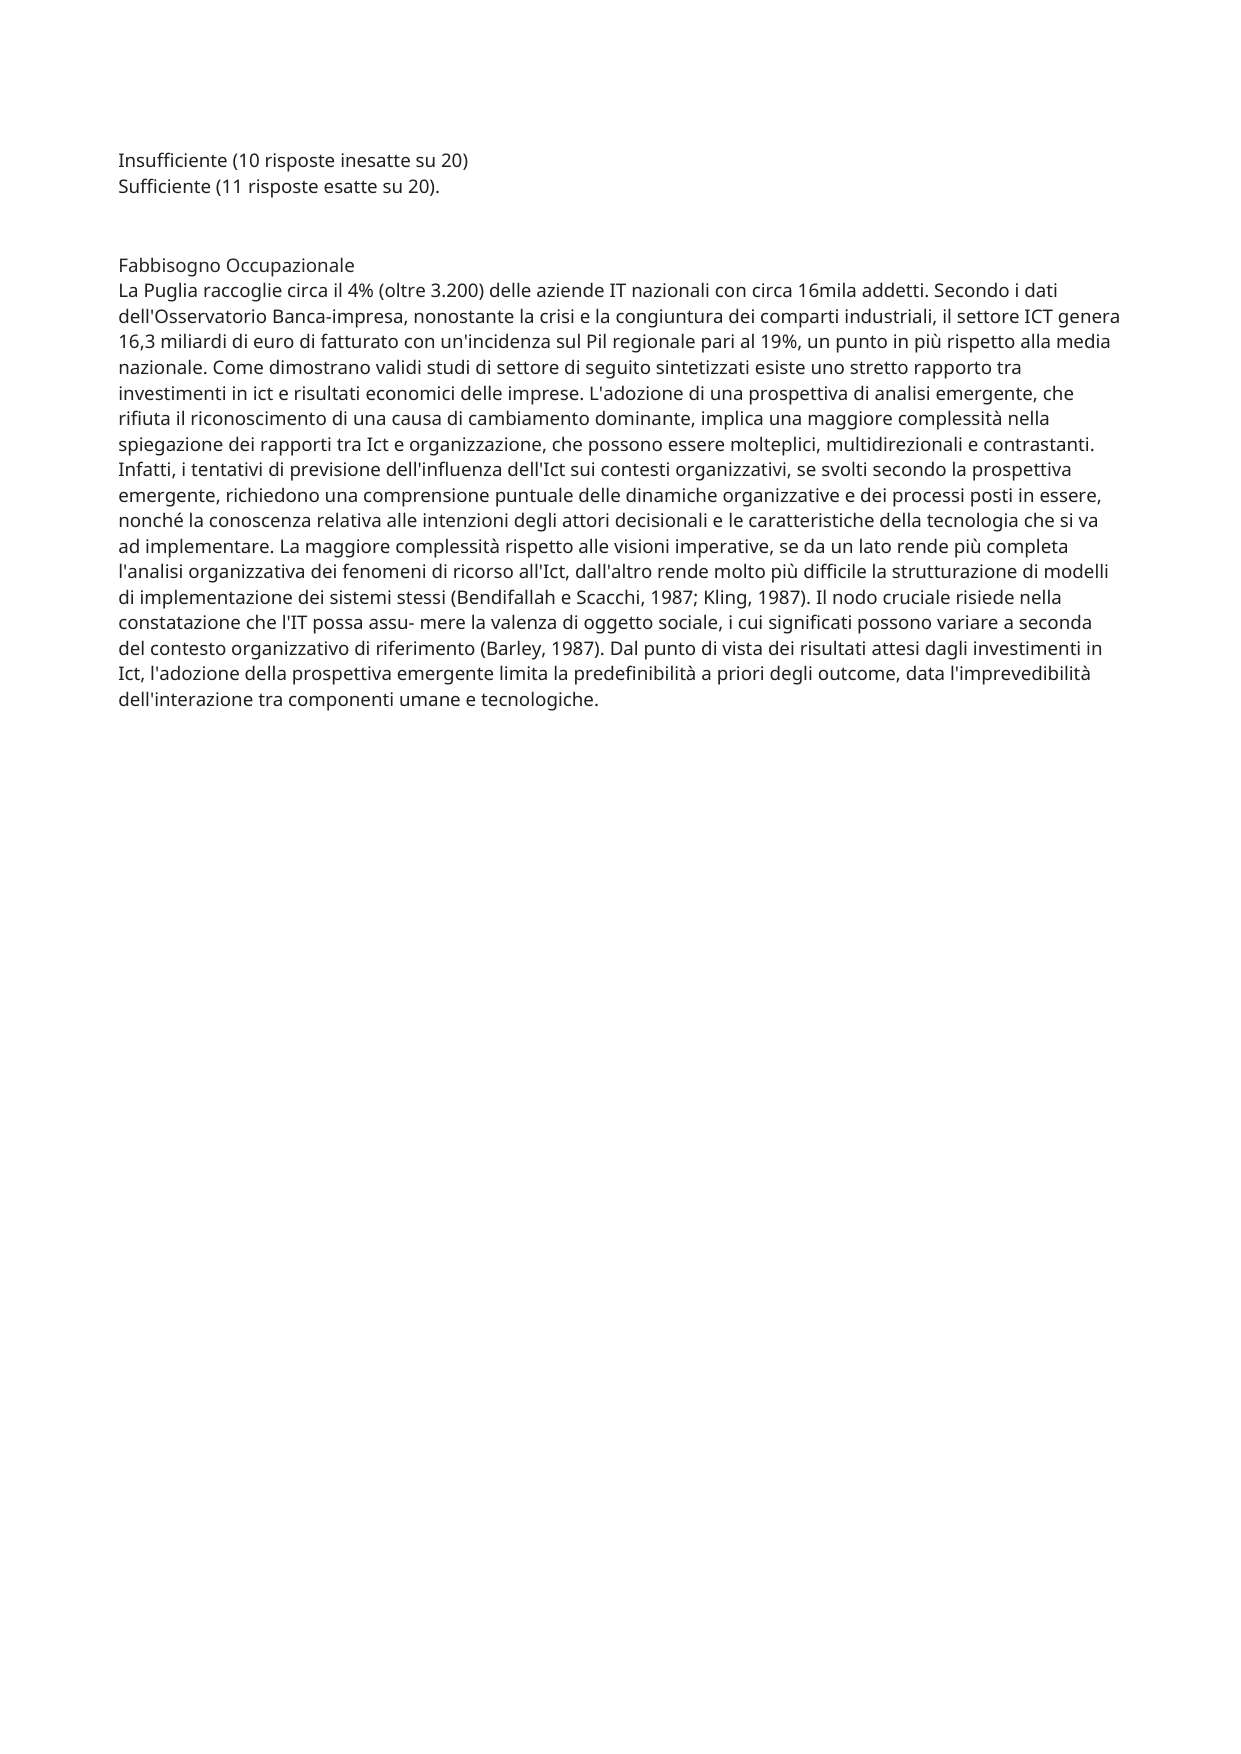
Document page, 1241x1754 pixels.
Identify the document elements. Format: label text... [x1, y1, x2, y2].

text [118, 148, 1122, 227]
text Fabbisogno Occupazionale [118, 252, 1122, 278]
text La Puglia raccoglie circa il 4% (oltre 3.200) delle aziende IT nazionali con circa 16mila addetti. Secondo i dati dell'Osservatorio Banca-impresa, nonostante la crisi e la congiuntura dei comparti industriali, il settore ICT genera 16,3 miliardi di euro di fatturato con un'incidenza sul Pil regionale pari al 19%, un punto in più rispetto alla media nazionale. Come dimostrano validi studi di settore di seguito sintetizzati esiste uno stretto rapporto tra investimenti in ict e risultati economici delle imprese. L'adozione di una prospettiva di analisi emergente, che rifiuta il riconoscimento di una causa di cambiamento dominante, implica una maggiore complessità nella spiegazione dei rapporti tra Ict e organizzazione, che possono essere molteplici, multidirezionali e contrastanti. Infatti, i tentativi di previsione dell'influenza dell'Ict sui contesti organizzativi, se svolti secondo la prospettiva emergente, richiedono una comprensione puntuale delle dinamiche organizzative e dei processi posti in essere, nonché la conoscenza relativa alle intenzioni degli attori decisionali e le caratteristiche della tecnologia che si va ad implementare. La maggiore complessità rispetto alle visioni imperative, se da un lato rende più completa l'analisi organizzativa dei fenomeni di ricorso all'Ict, dall'altro rende molto più difficile la strutturazione di modelli di implementazione dei sistemi stessi (Bendifallah e Scacchi, 1987; Kling, 1987). Il nodo cruciale risiede nella constatazione che l'IT possa assu- mere la valenza di oggetto sociale, i cui significati possono variare a seconda del contesto organizzativo di riferimento (Barley, 1987). Dal punto di vista dei risultati attesi dagli investimenti in Ict, l'adozione della prospettiva emergente limita la predefinibilità a priori degli outcome, data l'imprevedibilità dell'interazione tra componenti umane e tecnologiche. [118, 278, 1122, 712]
